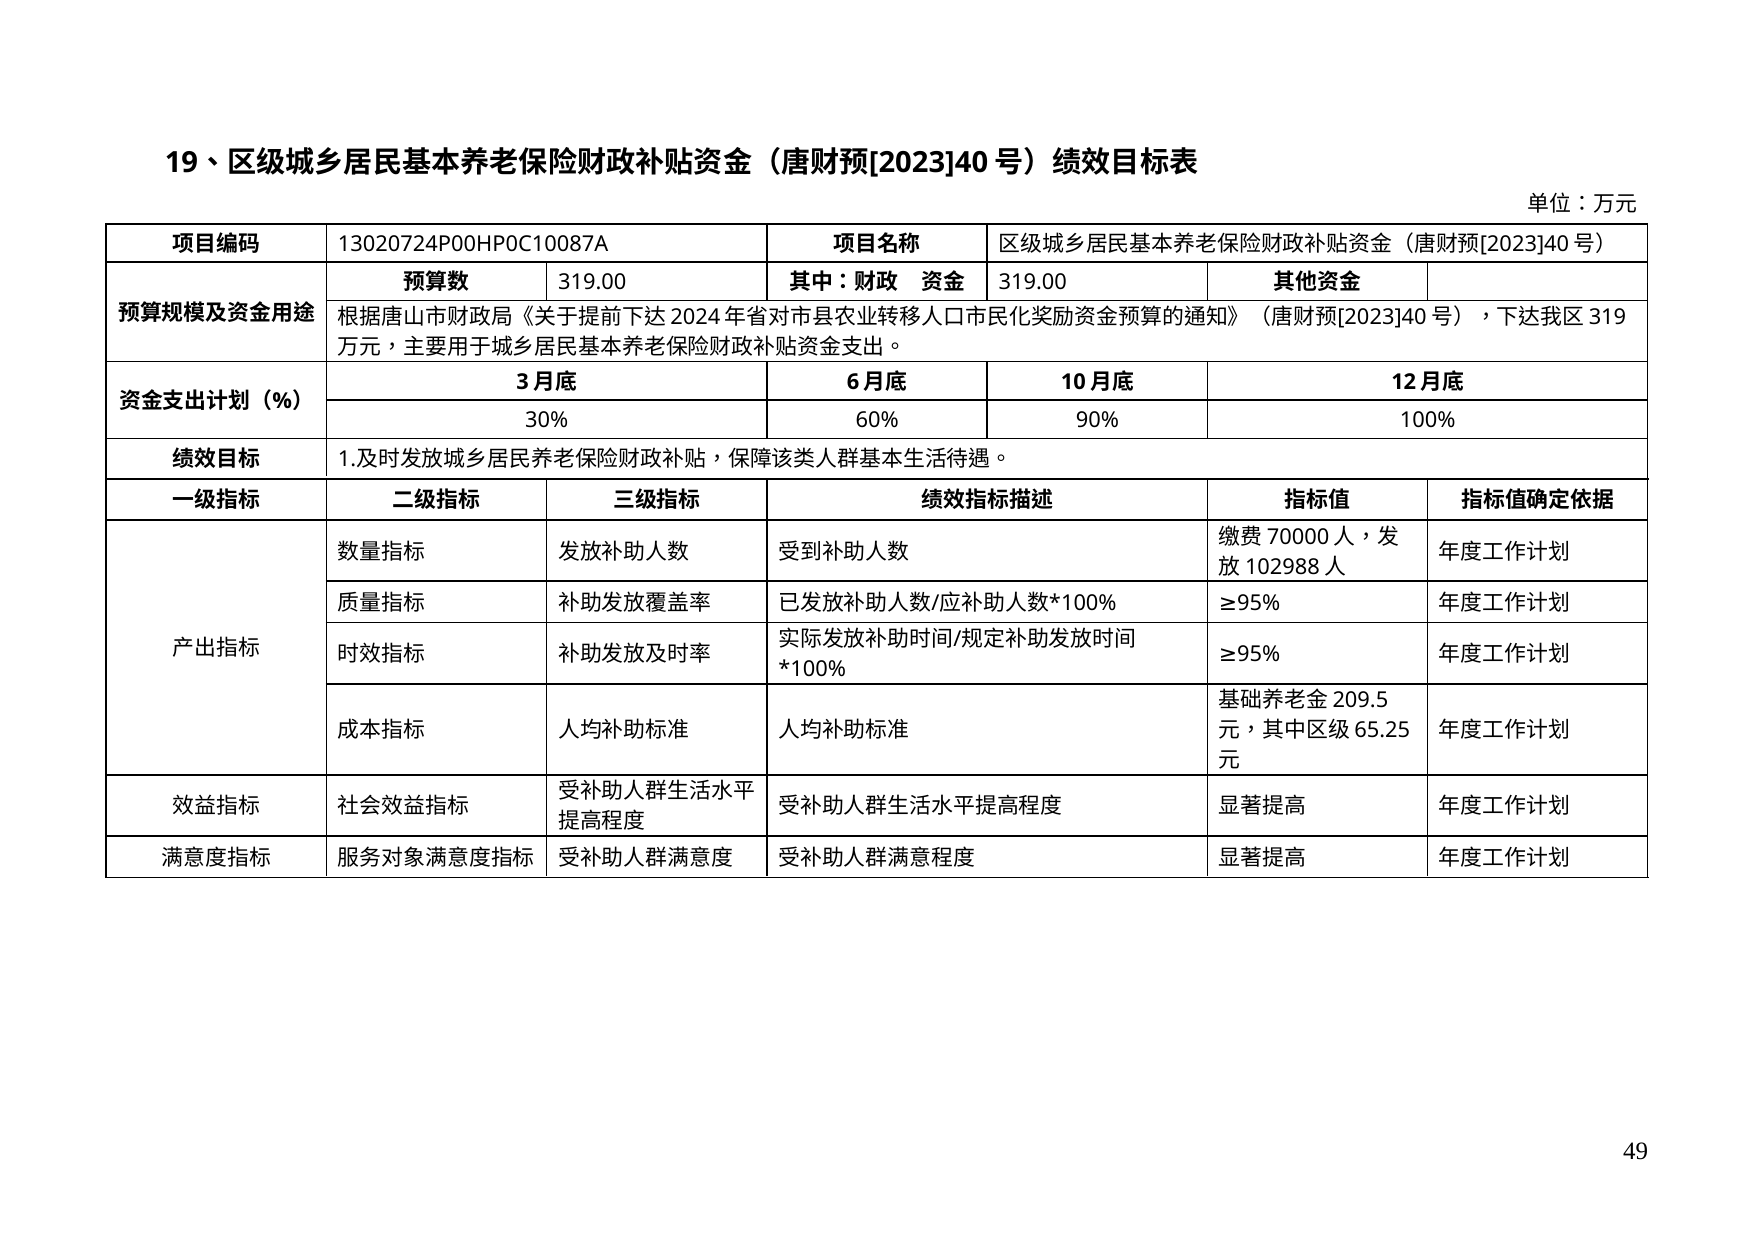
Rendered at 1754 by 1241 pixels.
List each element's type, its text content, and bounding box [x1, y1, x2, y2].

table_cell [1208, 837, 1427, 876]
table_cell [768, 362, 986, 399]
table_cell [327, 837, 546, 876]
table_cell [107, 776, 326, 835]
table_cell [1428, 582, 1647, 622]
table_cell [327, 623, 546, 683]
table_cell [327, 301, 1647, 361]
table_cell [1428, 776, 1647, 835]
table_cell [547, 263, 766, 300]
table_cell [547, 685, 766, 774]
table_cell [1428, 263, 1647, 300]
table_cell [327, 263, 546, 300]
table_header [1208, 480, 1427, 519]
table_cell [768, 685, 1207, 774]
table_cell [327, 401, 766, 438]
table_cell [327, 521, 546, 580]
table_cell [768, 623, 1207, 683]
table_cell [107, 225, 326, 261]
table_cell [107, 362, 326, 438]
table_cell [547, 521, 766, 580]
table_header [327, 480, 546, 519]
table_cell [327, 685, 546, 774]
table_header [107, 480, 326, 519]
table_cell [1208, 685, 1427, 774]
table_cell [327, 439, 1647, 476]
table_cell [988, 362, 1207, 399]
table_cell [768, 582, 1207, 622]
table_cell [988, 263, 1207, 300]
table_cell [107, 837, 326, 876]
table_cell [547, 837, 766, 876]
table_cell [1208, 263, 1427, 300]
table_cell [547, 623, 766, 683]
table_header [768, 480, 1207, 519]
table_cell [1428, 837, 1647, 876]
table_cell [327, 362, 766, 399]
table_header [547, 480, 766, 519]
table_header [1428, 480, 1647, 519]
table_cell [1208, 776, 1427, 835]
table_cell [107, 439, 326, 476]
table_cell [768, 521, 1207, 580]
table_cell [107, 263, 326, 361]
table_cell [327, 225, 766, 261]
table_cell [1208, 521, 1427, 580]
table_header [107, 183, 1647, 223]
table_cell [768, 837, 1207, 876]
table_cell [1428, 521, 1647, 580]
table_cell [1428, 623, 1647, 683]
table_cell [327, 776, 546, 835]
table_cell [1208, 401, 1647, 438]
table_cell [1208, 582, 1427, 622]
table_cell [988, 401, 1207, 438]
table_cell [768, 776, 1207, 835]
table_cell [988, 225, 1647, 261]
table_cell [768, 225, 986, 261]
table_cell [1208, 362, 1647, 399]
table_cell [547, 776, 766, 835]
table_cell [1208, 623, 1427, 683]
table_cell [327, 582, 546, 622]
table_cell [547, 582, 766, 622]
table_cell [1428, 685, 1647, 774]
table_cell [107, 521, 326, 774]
text 19、区级城乡居民基本养老保险财政补贴资金（唐财预[2023]40号）绩效目标表 [106, 142, 1648, 181]
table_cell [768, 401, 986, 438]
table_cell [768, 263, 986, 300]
